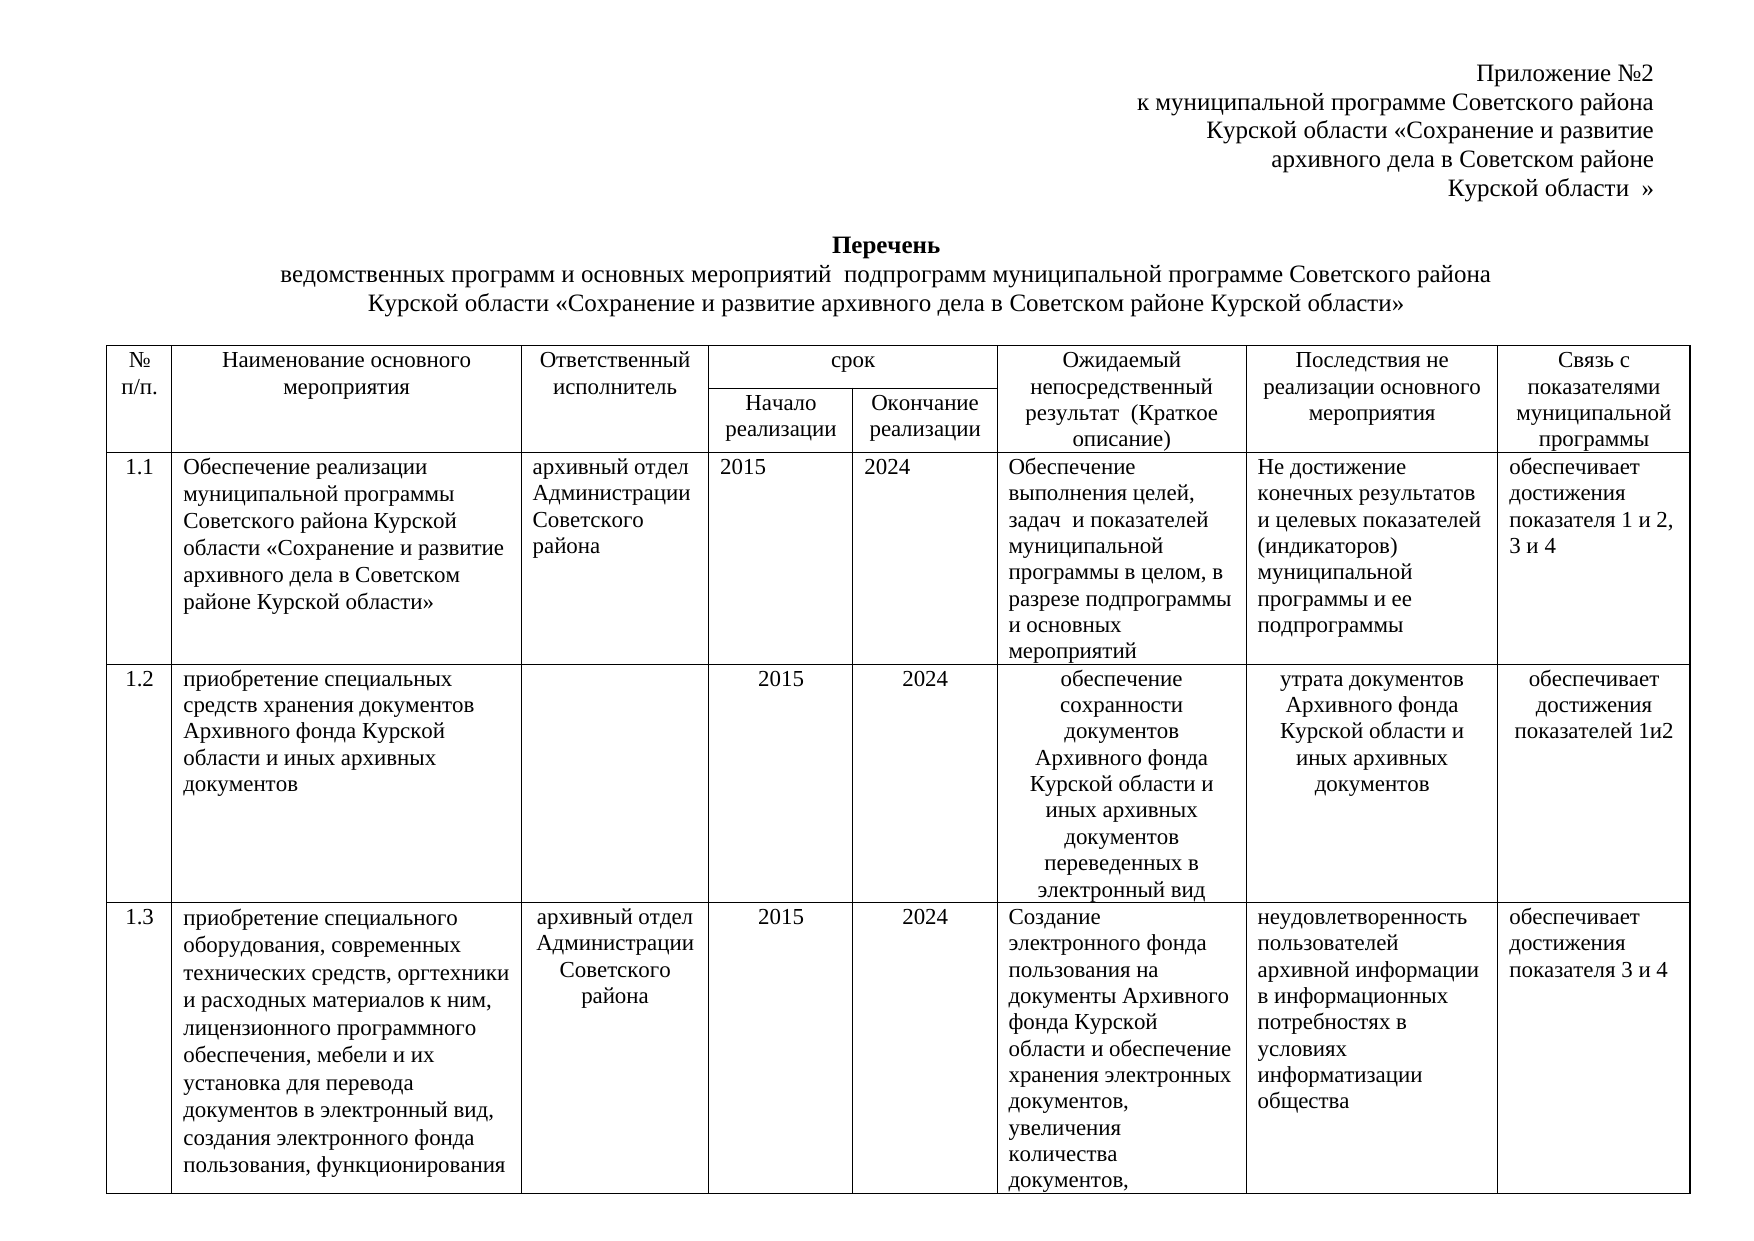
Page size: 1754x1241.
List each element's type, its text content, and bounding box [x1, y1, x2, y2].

table_cell 2024 [853, 665, 997, 902]
table_header Ожидаемый непосредственный результат (Краткое описание) [998, 346, 1246, 452]
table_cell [522, 903, 708, 1193]
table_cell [998, 903, 1246, 1193]
table_cell 2015 [709, 665, 852, 902]
table_cell 1.2 [107, 665, 171, 902]
table_header Наименование основного мероприятия [172, 346, 521, 452]
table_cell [172, 903, 521, 1193]
text Перечень [118, 230, 1654, 259]
table_cell обеспечивает достижения показателей 1и2 [1498, 665, 1689, 902]
table_cell Не достижение конечных результатов и целевых показателей (индикаторов) муниципальной программы и ее подпрограммы [1247, 453, 1497, 664]
table_header Ответственный исполнитель [522, 346, 708, 452]
table_cell архивный отдел Администрации Советского района [522, 453, 708, 664]
table_cell обеспечение сохранности документов Архивного фонда Курской области и иных архивных документов переведенных в электронный вид [998, 665, 1246, 902]
table_cell Обеспечение реализации муниципальной программы Советского района Курской области «Сохранение и развитие архивного дела в Советском районе Курской области» [172, 453, 521, 664]
table_cell 2024 [853, 453, 997, 664]
text ведомственных программ и основных мероприятий подпрограмм муниципальной программе Советского района [118, 259, 1654, 288]
table_cell Начало реализации [709, 389, 852, 452]
text к муниципальной программе Советского района [118, 87, 1654, 115]
table_cell 1.1 [107, 453, 171, 664]
table_cell Окончание реализации [853, 389, 997, 452]
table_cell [1498, 903, 1689, 1193]
table_header № п/п. [107, 346, 171, 452]
table_cell 2015 [709, 453, 852, 664]
table_cell утрата документов Архивного фонда Курской области и иных архивных документов [1247, 665, 1497, 902]
table_header Связь с показателями муниципальной программы [1498, 346, 1689, 452]
text Курской области » [118, 173, 1654, 202]
table_header Последствия не реализации основного мероприятия [1247, 346, 1497, 452]
text Курской области «Сохранение и развитие [118, 115, 1654, 144]
text архивного дела в Советском районе [118, 144, 1654, 173]
table_cell обеспечивает достижения показателя 1 и 2, 3 и 4 [1498, 453, 1689, 664]
text Приложение №2 [118, 58, 1654, 87]
table_cell приобретение специальных средств хранения документов Архивного фонда Курской области и иных архивных документов [172, 665, 521, 902]
table_cell Обеспечение выполнения целей, задач и показателей муниципальной программы в целом, в разрезе подпрограммы и основных мероприятий [998, 453, 1246, 664]
table_cell 1.3 [107, 903, 171, 1193]
text Курской области «Сохранение и развитие архивного дела в Советском районе Курской области» [118, 288, 1654, 317]
table_header срок [709, 346, 997, 388]
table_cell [1247, 903, 1497, 1193]
table_cell 2024 [853, 903, 997, 1193]
table_cell [522, 665, 708, 902]
table_cell 2015 [709, 903, 852, 1193]
